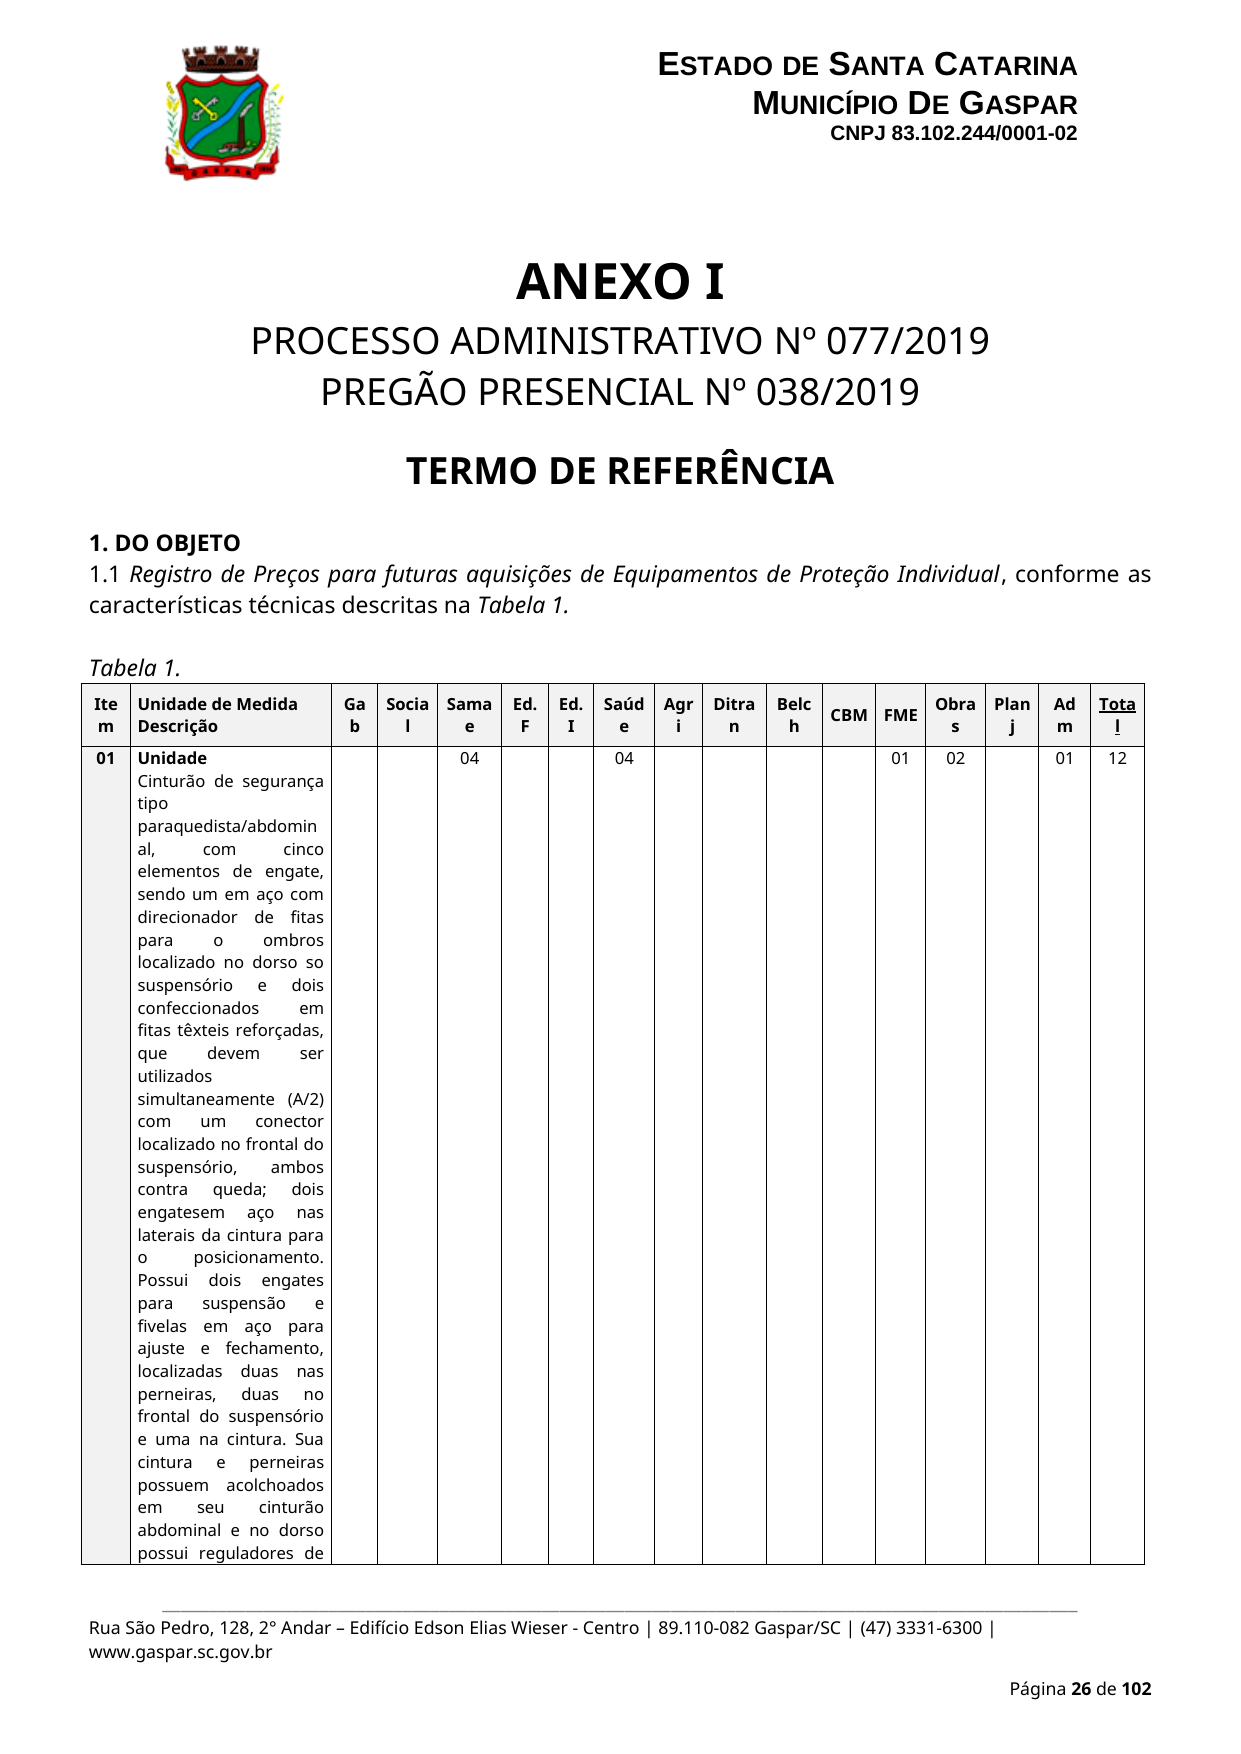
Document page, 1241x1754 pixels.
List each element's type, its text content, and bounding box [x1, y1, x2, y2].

picture [162, 44, 289, 183]
table_header Social [378, 684, 437, 746]
table_cell [986, 747, 1038, 1564]
text 1.1 Registro de Preços para futuras aquisições de Equipamentos de Proteção Individual, conforme as características técnicas descritas na Tabela 1. [89, 558, 1152, 621]
table_cell 04 [594, 747, 654, 1564]
table_cell 01 [82, 747, 130, 1564]
table_header Ditran [703, 684, 766, 746]
table_cell [767, 747, 822, 1564]
table_cell [502, 747, 548, 1564]
table_header Agri [655, 684, 702, 746]
table_header Total [1091, 684, 1144, 746]
table_header FME [876, 684, 925, 746]
table_header Belch [767, 684, 822, 746]
table_header Item [82, 684, 130, 746]
table_header Obras [926, 684, 985, 746]
table_cell [823, 747, 875, 1564]
table_cell 02 [926, 747, 985, 1564]
table_header CBM [823, 684, 875, 746]
table_header Planj [986, 684, 1038, 746]
table_cell 04 [438, 747, 501, 1564]
table_cell [549, 747, 593, 1564]
table_cell [703, 747, 766, 1564]
text PREGÃO PRESENCIAL Nº 038/2019 [89, 365, 1152, 416]
table_cell [378, 747, 437, 1564]
text PROCESSO ADMINISTRATIVO Nº 077/2019 [89, 314, 1152, 365]
table_cell [332, 747, 377, 1564]
table_cell 01 [876, 747, 925, 1564]
table_cell [655, 747, 702, 1564]
table_cell 12 [1091, 747, 1144, 1564]
table_header Adm [1039, 684, 1090, 746]
text ANEXO I [89, 246, 1152, 314]
table_cell 01 [1039, 747, 1090, 1564]
table_header Unidade de Medida Descrição [131, 684, 331, 746]
text 1. DO OBJETO [89, 527, 1152, 558]
table_header Saúde [594, 684, 654, 746]
table_header Ed.I [549, 684, 593, 746]
table_header Gab [332, 684, 377, 746]
table_header Ed.F [502, 684, 548, 746]
text TERMO DE REFERÊNCIA [89, 444, 1152, 496]
table_header Samae [438, 684, 501, 746]
text Tabela 1. [89, 652, 1152, 683]
